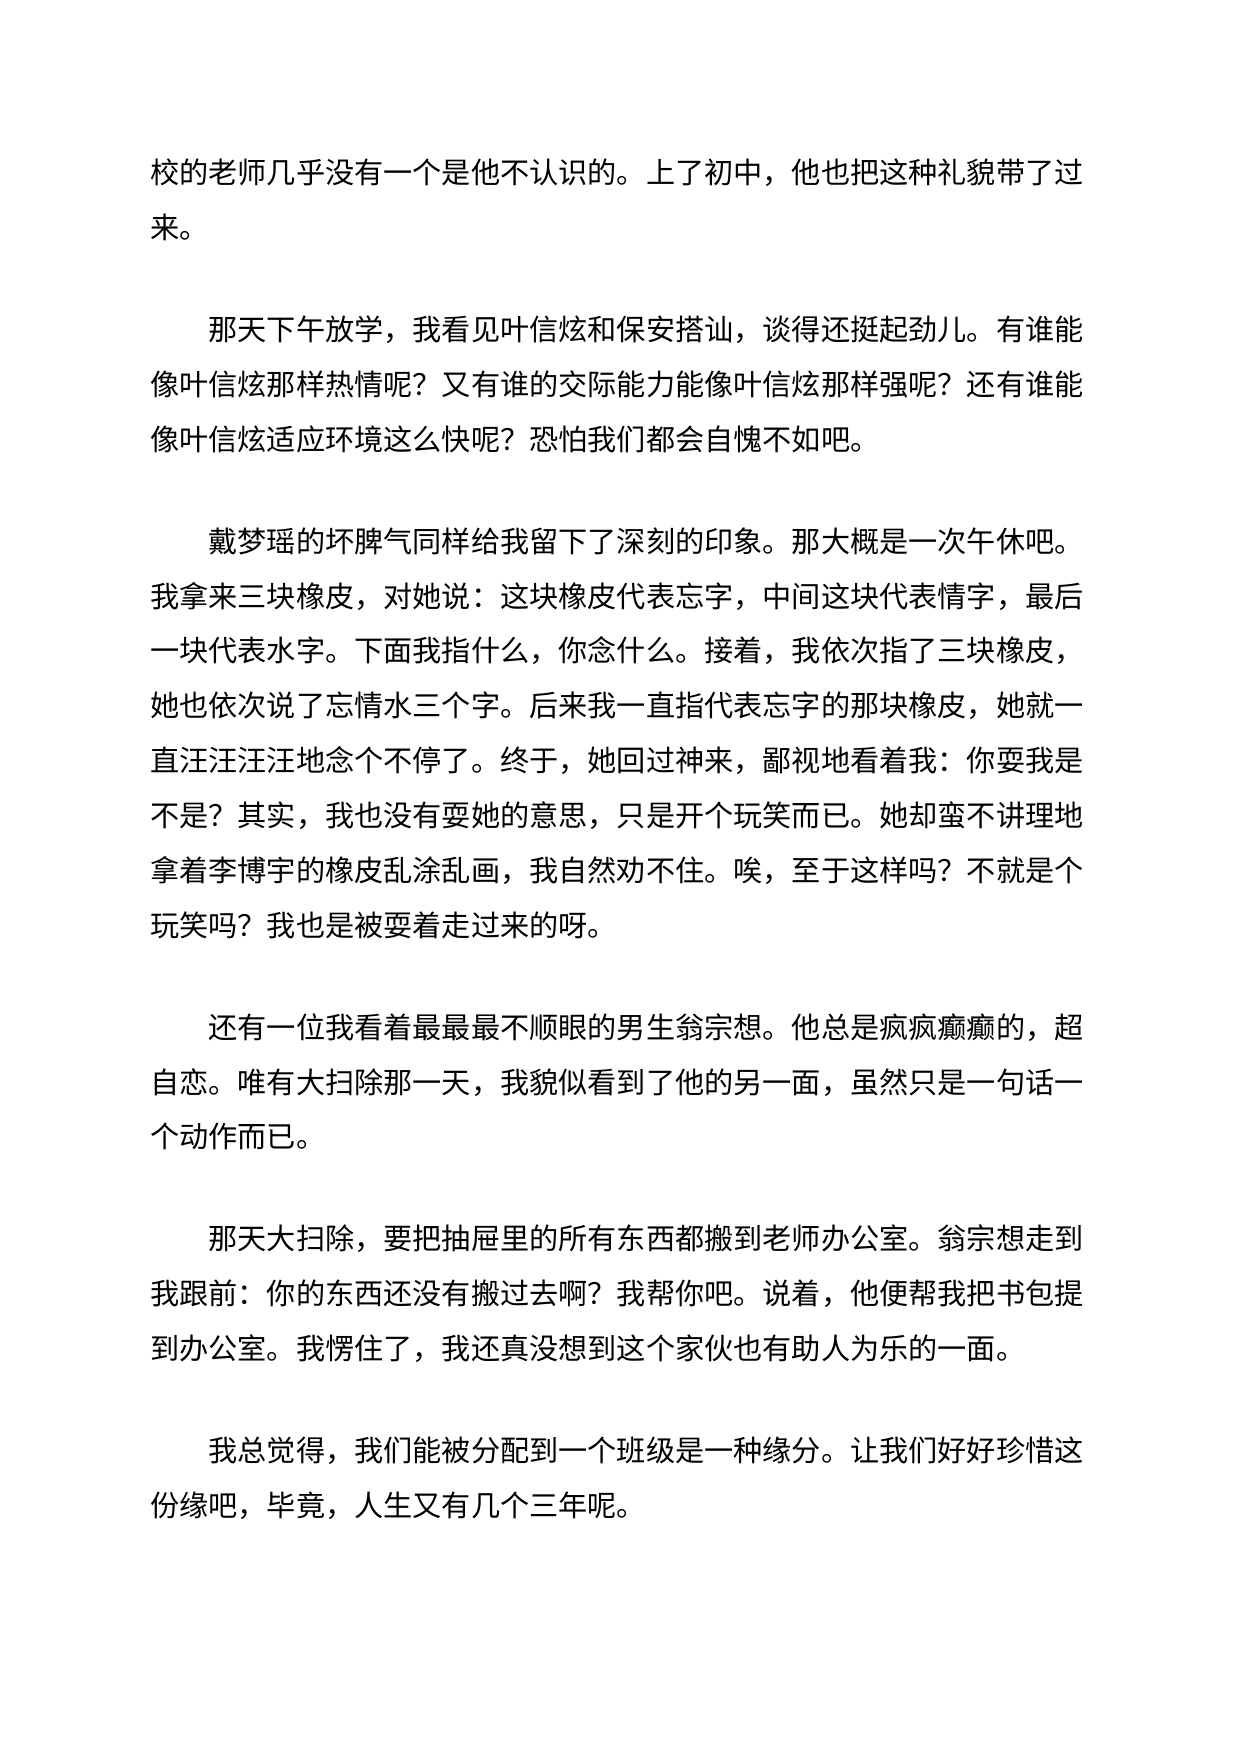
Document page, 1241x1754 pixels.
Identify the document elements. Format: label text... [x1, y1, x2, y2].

text 还有一位我看着最最最不顺眼的男生翁宗想。他总是疯疯癫癫的，超自恋。唯有大扫除那一天，我貌似看到了他的另一面，虽然只是一句话一个动作而已。 [150, 1004, 1090, 1156]
text 戴梦瑶的坏脾气同样给我留下了深刻的印象。那大概是一次午休吧。我拿来三块橡皮，对她说：这块橡皮代表忘字，中间这块代表情字，最后一块代表水字。下面我指什么，你念什么。接着，我依次指了三块橡皮，她也依次说了忘情水三个字。后来我一直指代表忘字的那块橡皮，她就一直汪汪汪汪地念个不停了。终于，她回过神来，鄙视地看着我：你耍我是不是？其实，我也没有耍她的意思，只是开个玩笑而已。她却蛮不讲理地拿着李博宇的橡皮乱涂乱画，我自然劝不住。唉，至于这样吗？不就是个玩笑吗？我也是被耍着走过来的呀。 [150, 518, 1090, 945]
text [150, 150, 1090, 247]
text 我总觉得，我们能被分配到一个班级是一种缘分。让我们好好珍惜这份缘吧，毕竟，人生又有几个三年呢。 [150, 1427, 1090, 1524]
text 那天大扫除，要把抽屉里的所有东西都搬到老师办公室。翁宗想走到我跟前：你的东西还没有搬过去啊？我帮你吧。说着，他便帮我把书包提到办公室。我愣住了，我还真没想到这个家伙也有助人为乐的一面。 [150, 1216, 1090, 1368]
text 那天下午放学，我看见叶信炫和保安搭讪，谈得还挺起劲儿。有谁能像叶信炫那样热情呢？又有谁的交际能力能像叶信炫那样强呢？还有谁能像叶信炫适应环境这么快呢？恐怕我们都会自愧不如吧。 [150, 307, 1090, 459]
